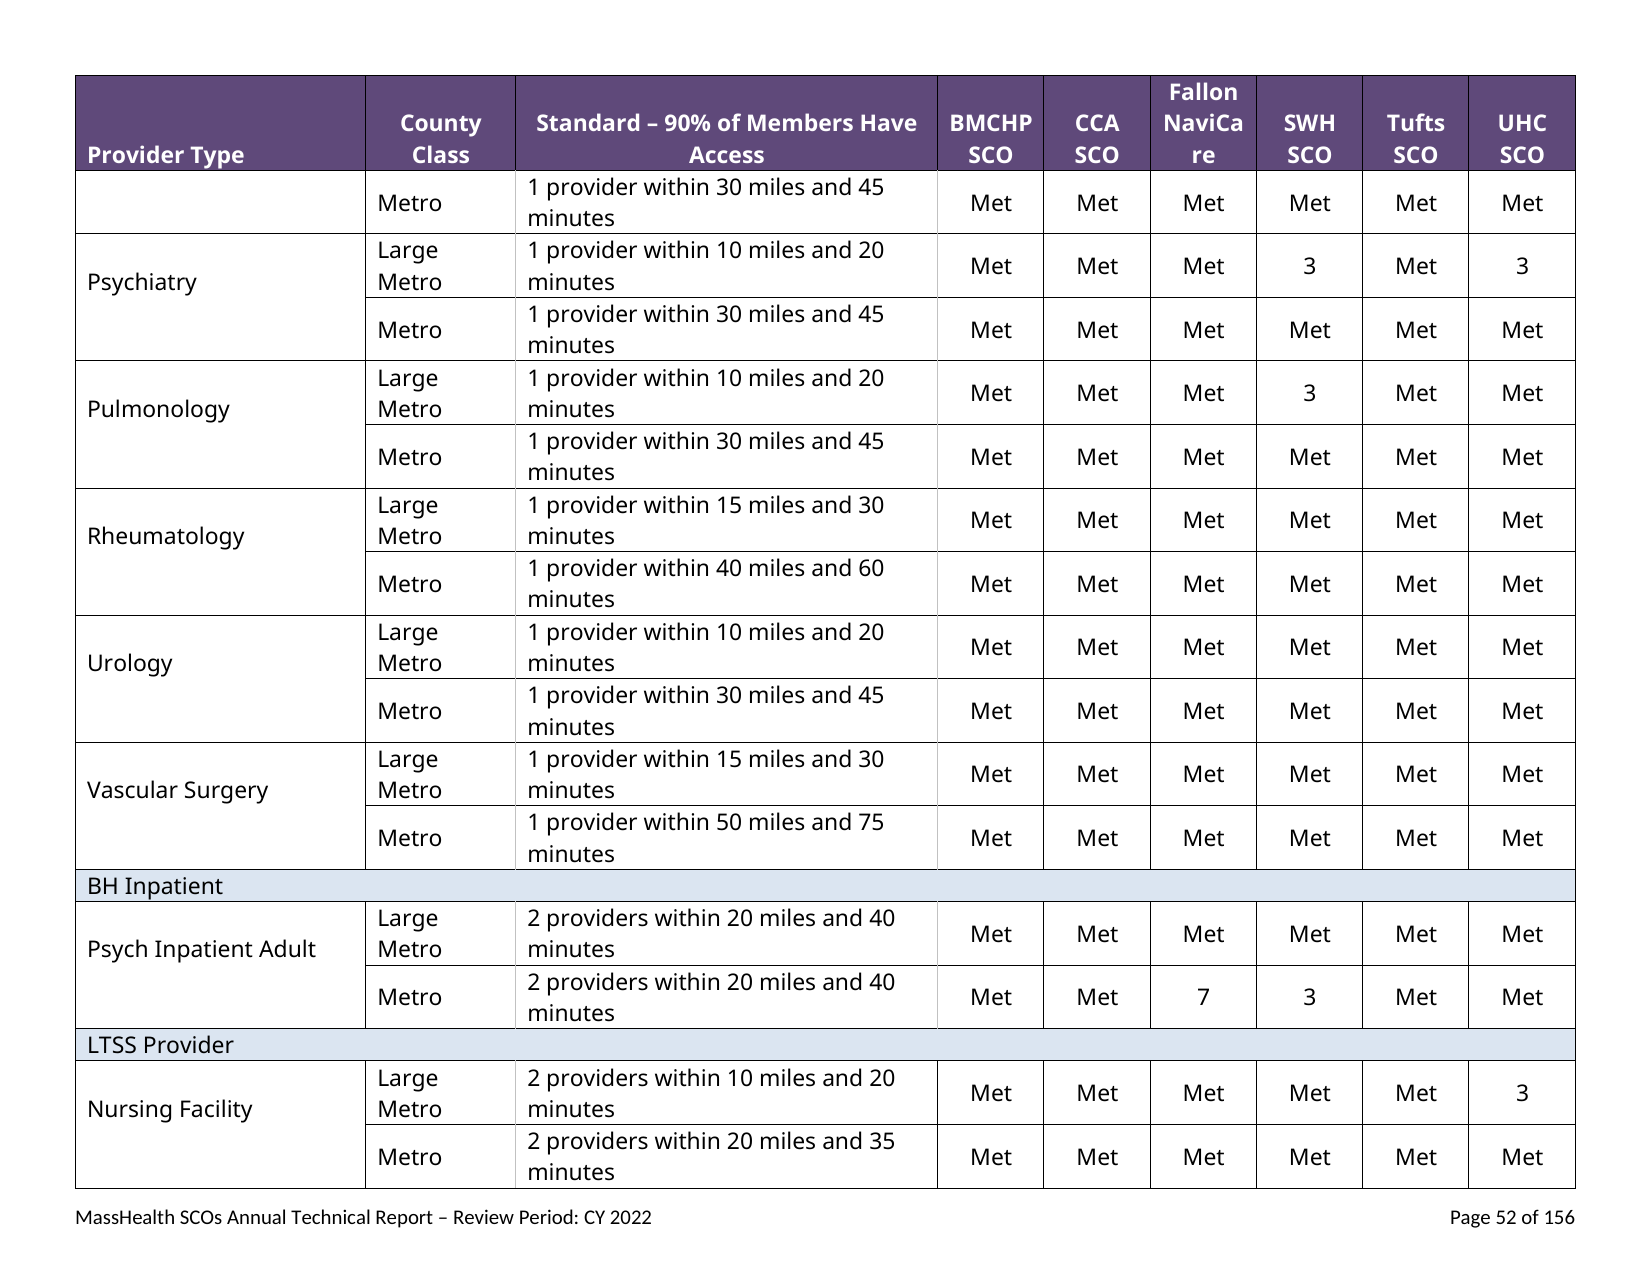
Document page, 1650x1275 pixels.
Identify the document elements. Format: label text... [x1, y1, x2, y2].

table_cell 3 [1469, 234, 1575, 297]
table_cell [1150, 1029, 1257, 1060]
table_cell Met [1044, 806, 1150, 869]
table_cell Met [1363, 489, 1468, 551]
table_cell Met [938, 902, 1043, 964]
table_header County Class [366, 76, 515, 170]
table_cell Met [1044, 743, 1150, 805]
table_cell Met [1469, 966, 1575, 1028]
table_cell Urology [76, 616, 365, 678]
table_cell Met [1151, 1061, 1256, 1124]
table_cell Met [1469, 361, 1575, 424]
table_cell Met [938, 1061, 1043, 1124]
table_cell 1 provider within 10 miles and 20 minutes [516, 361, 937, 424]
table_header Fallon NaviCare [1151, 76, 1256, 170]
table_cell 1 provider within 15 miles and 30 minutes [516, 489, 937, 551]
table_cell LTSS Provider [76, 1029, 366, 1060]
table_cell Met [1469, 489, 1575, 551]
table_cell Vascular Surgery [76, 743, 365, 805]
table_cell Met [1363, 679, 1468, 742]
table_cell Met [1469, 679, 1575, 742]
table_cell Met [1363, 234, 1468, 297]
table_cell Met [1469, 552, 1575, 614]
table_cell Met [1363, 298, 1468, 360]
table_cell Met [1151, 298, 1256, 360]
table_cell [1363, 870, 1469, 901]
table_cell Met [1363, 743, 1468, 805]
table_cell [1469, 870, 1575, 901]
table_cell Large Metro [366, 234, 515, 297]
table_cell [76, 551, 365, 614]
table_cell Met [1044, 679, 1150, 742]
table_cell [76, 297, 365, 360]
table_cell Met [1363, 552, 1468, 614]
table_cell Met [1257, 171, 1362, 233]
table_cell 1 provider within 50 miles and 75 minutes [516, 806, 937, 869]
table_cell Met [938, 743, 1043, 805]
table_cell Met [1151, 171, 1256, 233]
table_cell Met [1151, 902, 1256, 964]
table_cell Met [1151, 425, 1256, 487]
table_cell Met [1363, 902, 1468, 964]
table_cell Met [1044, 1125, 1150, 1187]
table_cell Met [1469, 1125, 1575, 1187]
table_cell Met [1044, 171, 1150, 233]
table_cell Met [938, 616, 1043, 678]
table_cell Psychiatry [76, 234, 365, 297]
table_cell Met [1151, 616, 1256, 678]
table_cell 1 provider within 10 miles and 20 minutes [516, 234, 937, 297]
table_cell Met [1044, 552, 1150, 614]
table_cell Met [1257, 425, 1362, 487]
table_header Tufts SCO [1363, 76, 1468, 170]
table_cell Met [1044, 361, 1150, 424]
table_cell 3 [1469, 1061, 1575, 1124]
table_cell Met [1469, 743, 1575, 805]
table_cell Large Metro [366, 743, 515, 805]
table_cell [516, 1029, 938, 1060]
table_cell [1257, 1029, 1363, 1060]
table_cell Met [1151, 743, 1256, 805]
table_cell 1 provider within 30 miles and 45 minutes [516, 425, 937, 487]
table_cell 1 provider within 15 miles and 30 minutes [516, 743, 937, 805]
table_cell 1 provider within 10 miles and 20 minutes [516, 616, 937, 678]
table_cell Met [1469, 425, 1575, 487]
table_cell Met [1469, 171, 1575, 233]
table_cell Met [1151, 679, 1256, 742]
table_cell Met [1151, 361, 1256, 424]
table_cell Metro [366, 171, 515, 233]
table_cell Met [1469, 616, 1575, 678]
table_cell Large Metro [366, 361, 515, 424]
table_cell [76, 1124, 365, 1187]
table_header SWH SCO [1257, 76, 1362, 170]
table_cell Metro [366, 679, 515, 742]
table_cell Psych Inpatient Adult [76, 902, 365, 964]
table_cell [938, 870, 1044, 901]
table_cell Met [1151, 552, 1256, 614]
table_cell Met [1257, 616, 1362, 678]
table_cell Pulmonology [76, 361, 365, 424]
table_cell Met [938, 966, 1043, 1028]
table_cell 2 providers within 20 miles and 35 minutes [516, 1125, 937, 1187]
table_cell Met [1363, 1061, 1468, 1124]
table_cell [76, 424, 365, 487]
table_cell [1363, 1029, 1469, 1060]
table_cell Met [1257, 902, 1362, 964]
table_cell 3 [1257, 966, 1362, 1028]
table_cell Metro [366, 1125, 515, 1187]
table_cell Met [1044, 1061, 1150, 1124]
table_cell [76, 678, 365, 742]
table_cell Met [1044, 902, 1150, 964]
table_cell Large Metro [366, 902, 515, 964]
table_cell 1 provider within 40 miles and 60 minutes [516, 552, 937, 614]
table_cell Met [1044, 425, 1150, 487]
table_cell Rheumatology [76, 489, 365, 551]
table_cell Met [1257, 1061, 1362, 1124]
table_cell Met [1044, 966, 1150, 1028]
table_cell Met [938, 806, 1043, 869]
table_cell [1257, 870, 1363, 901]
table_cell 3 [1257, 361, 1362, 424]
table_cell Met [938, 425, 1043, 487]
table_cell [76, 965, 365, 1028]
table_header BMCHP SCO [938, 76, 1043, 170]
table_cell Met [1257, 806, 1362, 869]
table_cell 7 [1151, 966, 1256, 1028]
table_cell Large Metro [366, 616, 515, 678]
table_cell Met [1363, 1125, 1468, 1187]
table_cell Metro [366, 806, 515, 869]
table_cell Large Metro [366, 1061, 515, 1124]
table_cell Met [938, 679, 1043, 742]
table_cell Met [1363, 616, 1468, 678]
table_cell Large Metro [366, 489, 515, 551]
table_cell Metro [366, 298, 515, 360]
table_cell 3 [1257, 234, 1362, 297]
table_cell Met [938, 361, 1043, 424]
table_cell Met [938, 171, 1043, 233]
table_cell 1 provider within 30 miles and 45 minutes [516, 171, 937, 233]
table_cell 2 providers within 20 miles and 40 minutes [516, 902, 937, 964]
table_cell Met [938, 234, 1043, 297]
table_cell Met [938, 1125, 1043, 1187]
table_cell Metro [366, 552, 515, 614]
table_cell 2 providers within 10 miles and 20 minutes [516, 1061, 937, 1124]
table_cell Met [1363, 806, 1468, 869]
table_cell [1044, 1029, 1150, 1060]
table_cell Met [1044, 616, 1150, 678]
table_cell Met [1469, 298, 1575, 360]
table_cell [1469, 1029, 1575, 1060]
table_cell [366, 870, 516, 901]
table_cell [76, 805, 365, 869]
table_cell [1150, 870, 1257, 901]
table_cell Met [1257, 743, 1362, 805]
table_cell Met [1151, 489, 1256, 551]
table_header CCA SCO [1044, 76, 1150, 170]
table_cell Met [938, 489, 1043, 551]
table_cell Met [938, 552, 1043, 614]
table_cell [938, 1029, 1044, 1060]
table_cell Met [1044, 234, 1150, 297]
table_cell Met [1044, 489, 1150, 551]
table_cell [1044, 870, 1150, 901]
table_cell Met [1257, 679, 1362, 742]
table_cell Met [1151, 1125, 1256, 1187]
table_cell Met [1363, 425, 1468, 487]
table_cell [366, 1029, 516, 1060]
table_cell Met [1257, 489, 1362, 551]
table_cell Met [1151, 806, 1256, 869]
table_cell Met [1257, 298, 1362, 360]
table_header Provider Type [76, 76, 365, 170]
table_cell 1 provider within 30 miles and 45 minutes [516, 679, 937, 742]
table_cell Nursing Facility [76, 1061, 365, 1124]
table_cell [516, 870, 938, 901]
table_cell Met [1363, 361, 1468, 424]
table_cell Met [1257, 552, 1362, 614]
table_cell 2 providers within 20 miles and 40 minutes [516, 966, 937, 1028]
table_cell Met [1469, 902, 1575, 964]
table_cell Metro [366, 425, 515, 487]
table_cell Met [1363, 966, 1468, 1028]
table_cell BH Inpatient [76, 870, 366, 901]
table_header Standard – 90% of Members Have Access [516, 76, 937, 170]
table_cell Met [1257, 1125, 1362, 1187]
table_cell 1 provider within 30 miles and 45 minutes [516, 298, 937, 360]
table_cell Met [1363, 171, 1468, 233]
table_cell [76, 171, 365, 233]
table_cell Met [1044, 298, 1150, 360]
table_cell Metro [366, 966, 515, 1028]
table_cell Met [1151, 234, 1256, 297]
table_header UHC SCO [1469, 76, 1575, 170]
table_cell Met [938, 298, 1043, 360]
table_cell Met [1469, 806, 1575, 869]
